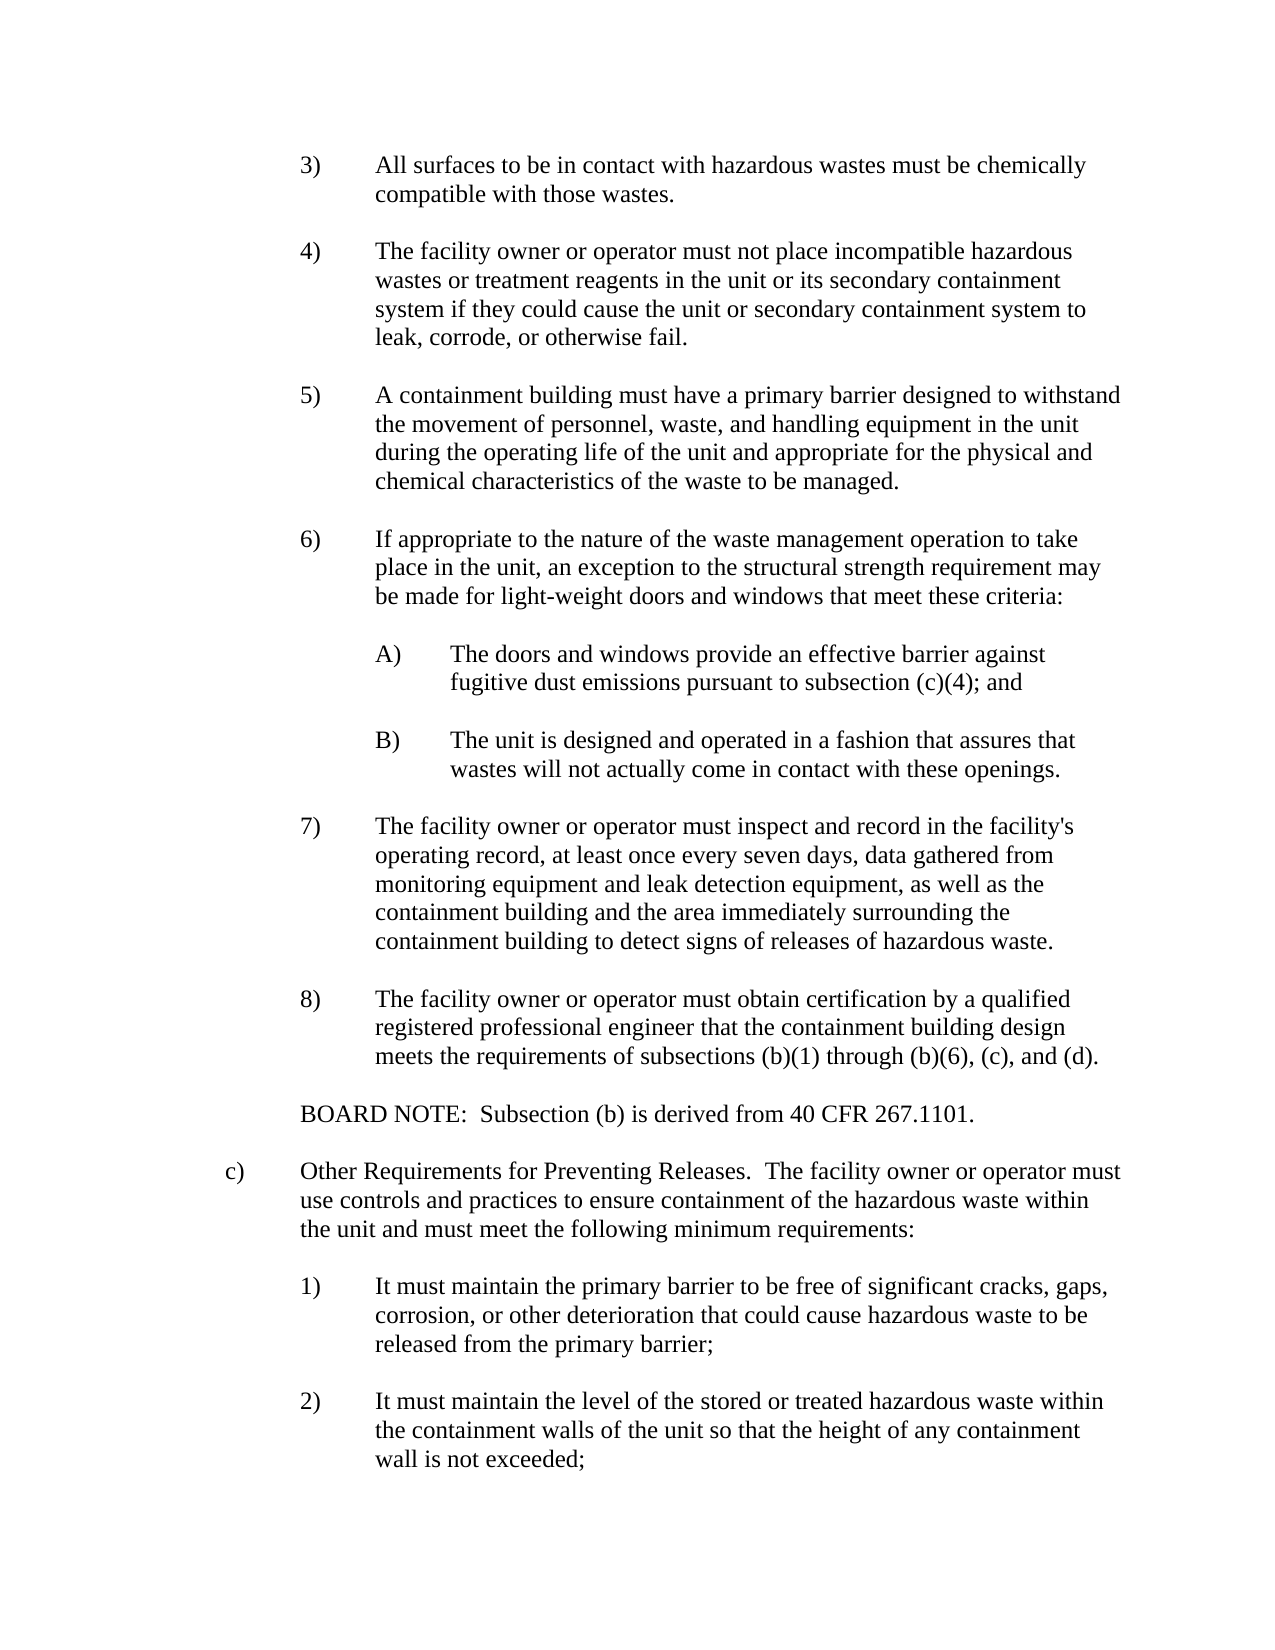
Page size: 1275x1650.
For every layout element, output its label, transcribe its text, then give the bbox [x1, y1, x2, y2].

text 6) If appropriate to the nature of the waste management operation to take place in the unit, an exception to the structural strength requirement may be made for light-weight doors and windows that meet these criteria: [300, 524, 1125, 610]
text 3) All surfaces to be in contact with hazardous wastes must be chemically compatible with those wastes. [300, 150, 1125, 207]
text 1) It must maintain the primary barrier to be free of significant cracks, gaps, corrosion, or other deterioration that could cause hazardous waste to be released from the primary barrier; [300, 1271, 1125, 1357]
text 5) A containment building must have a primary barrier designed to withstand the movement of personnel, waste, and handling equipment in the unit during the operating life of the unit and appropriate for the physical and chemical characteristics of the waste to be managed. [300, 380, 1125, 495]
text 4) The facility owner or operator must not place incompatible hazardous wastes or treatment reagents in the unit or its secondary containment system if they could cause the unit or secondary containment system to leak, corrode, or otherwise fail. [300, 236, 1125, 351]
text 2) It must maintain the level of the stored or treated hazardous waste within the containment walls of the unit so that the height of any containment wall is not exceeded; [300, 1386, 1125, 1472]
text 7) The facility owner or operator must inspect and record in the facility's operating record, at least once every seven days, data gathered from monitoring equipment and leak detection equipment, as well as the containment building and the area immediately surrounding the containment building to detect signs of releases of hazardous waste. [300, 811, 1125, 955]
text c) Other Requirements for Preventing Releases. The facility owner or operator must use controls and practices to ensure containment of the hazardous waste within the unit and must meet the following minimum requirements: [225, 1156, 1125, 1242]
text B) The unit is designed and operated in a fashion that assures that wastes will not actually come in contact with these openings. [375, 725, 1125, 782]
text BOARD NOTE: Subsection (b) is derived from 40 CFR 267.1101. [300, 1099, 1125, 1127]
text 8) The facility owner or operator must obtain certification by a qualified registered professional engineer that the containment building design meets the requirements of subsections (b)(1) through (b)(6), (c), and (d). [300, 984, 1125, 1070]
text A) The doors and windows provide an effective barrier against fugitive dust emissions pursuant to subsection (c)(4); and [375, 639, 1125, 696]
